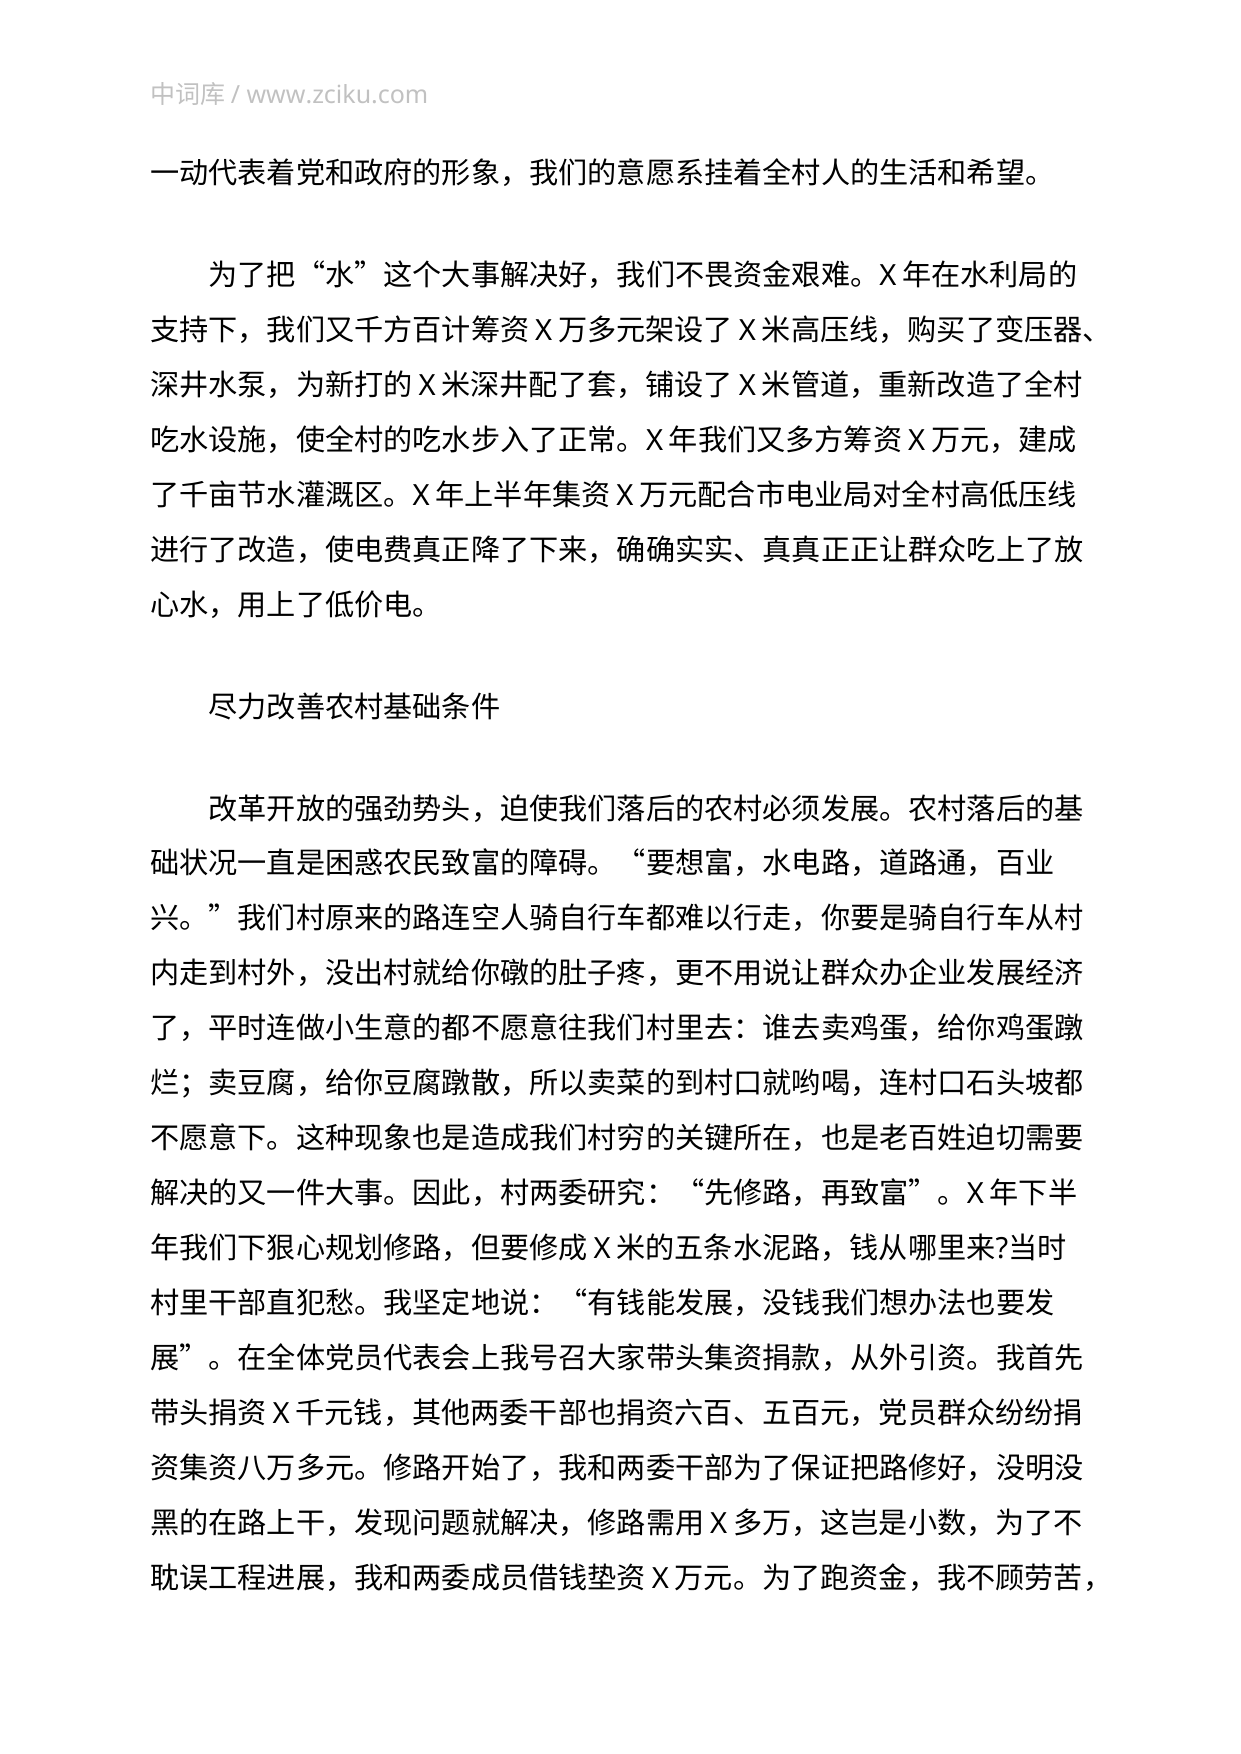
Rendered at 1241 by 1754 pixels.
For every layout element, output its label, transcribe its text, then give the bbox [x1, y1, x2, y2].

text 为了把“水”这个大事解决好，我们不畏资金艰难。X年在水利局的支持下，我们又千方百计筹资X万多元架设了X米高压线，购买了变压器、深井水泵，为新打的X米深井配了套，铺设了X米管道，重新改造了全村吃水设施，使全村的吃水步入了正常。X年我们又多方筹资X万元，建成了千亩节水灌溉区。X年上半年集资X万元配合市电业局对全村高低压线进行了改造，使电费真正降了下来，确确实实、真真正正让群众吃上了放心水，用上了低价电。 [150, 252, 1090, 624]
text 尽力改善农村基础条件 [150, 683, 1090, 726]
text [150, 150, 1090, 192]
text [150, 785, 1090, 1597]
